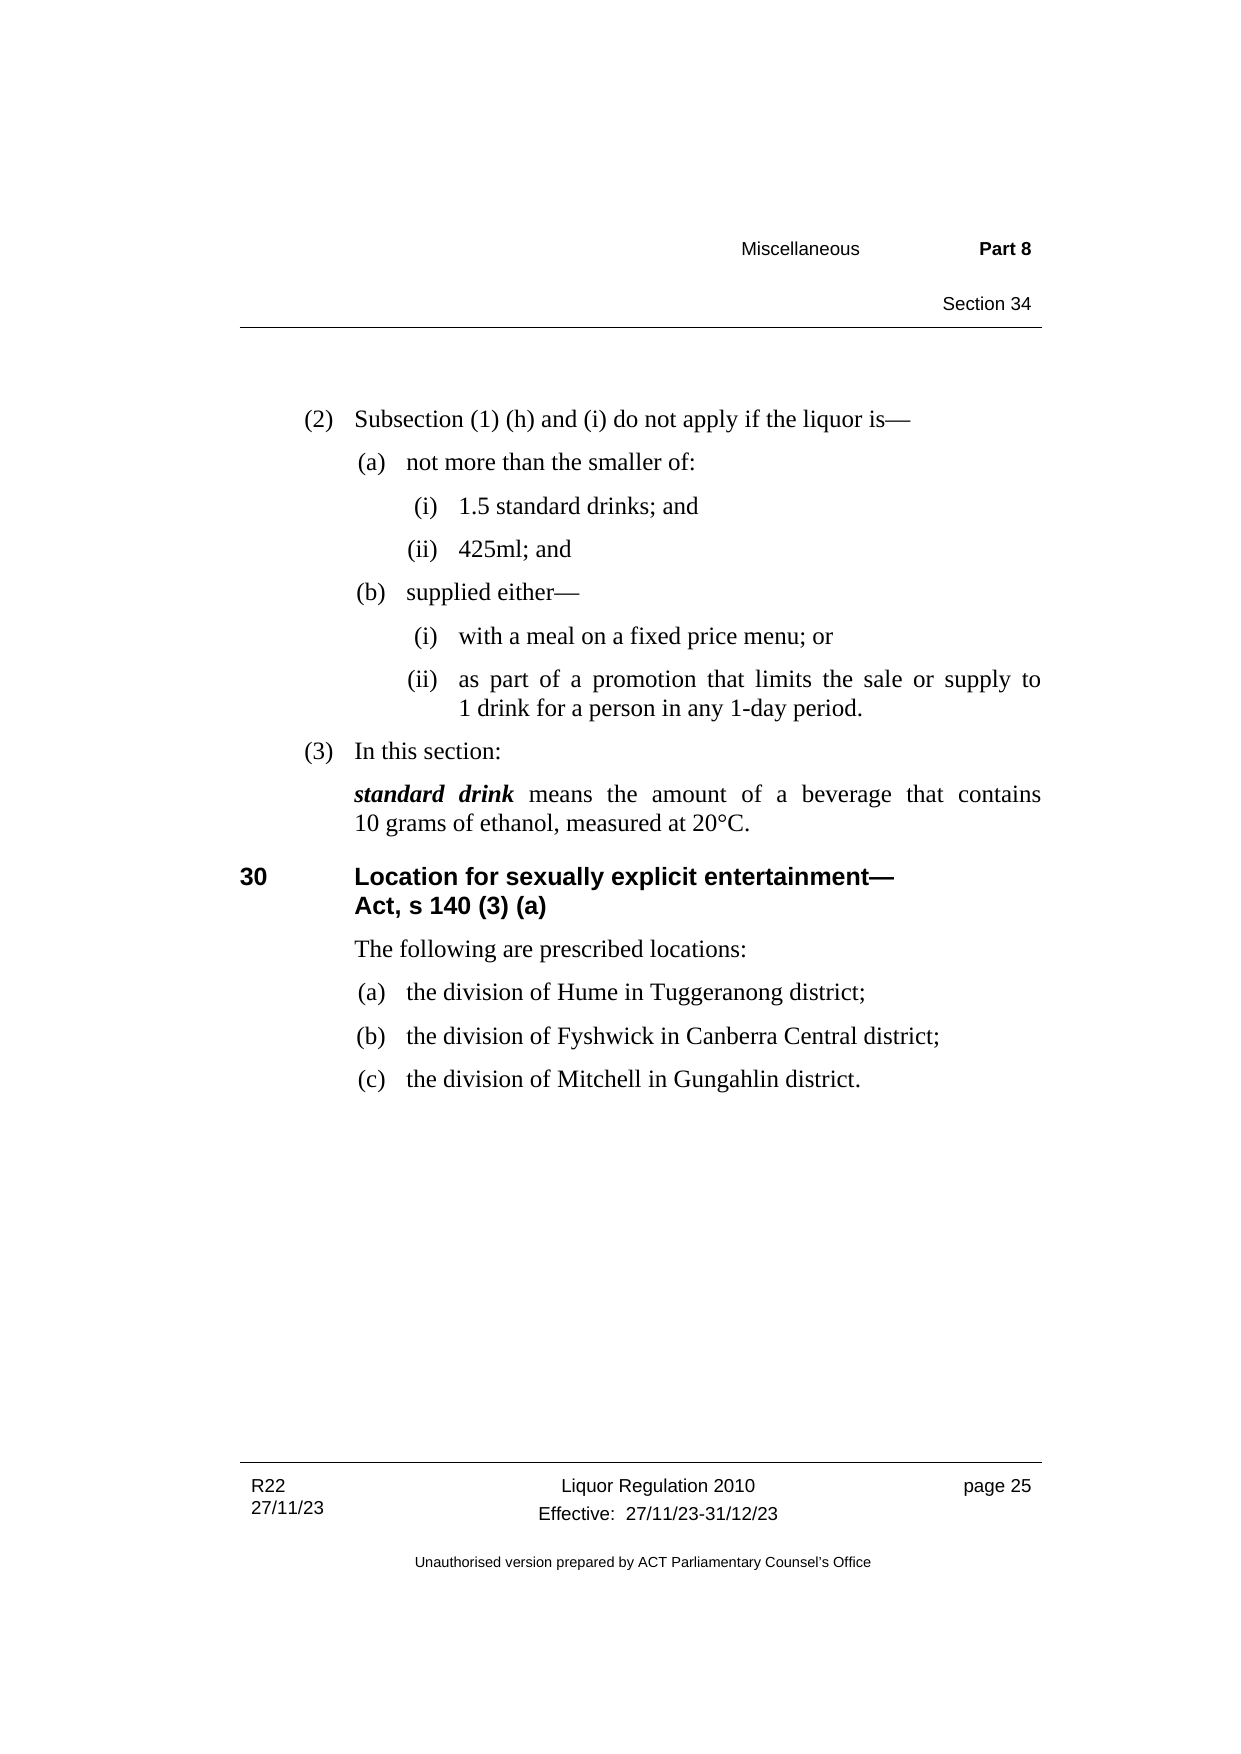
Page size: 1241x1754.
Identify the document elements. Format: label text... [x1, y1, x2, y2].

text (b) supplied either— [239, 577, 1042, 606]
text (c) the division of Mitchell in Gungahlin district. [239, 1064, 1042, 1093]
text (ii) as part of a promotion that limits the sale or supply to 1 drink for a person in any 1-day period. [239, 664, 1042, 722]
text (3) In this section: [239, 736, 1042, 765]
text (2) Subsection (1) (h) and (i) do not apply if the liquor is— [239, 404, 1042, 433]
text (i) with a meal on a fixed price menu; or [239, 621, 1042, 649]
text The following are prescribed locations: [354, 934, 1042, 963]
text 30 Location for sexually explicit entertainment—Act, s 140 (3) (a) [239, 862, 1042, 919]
text (a) not more than the smaller of: [239, 447, 1042, 476]
text (a) the division of Hume in Tuggeranong district; [239, 977, 1042, 1006]
list standard drink means the amount of a beverage that contains 10 grams of ethanol, measured at 20°C. [354, 779, 1042, 837]
text (i) 1.5 standard drinks; and [239, 491, 1042, 519]
text (b) the division of Fyshwick in Canberra Central district; [239, 1021, 1042, 1049]
text (ii) 425ml; and [239, 534, 1042, 563]
